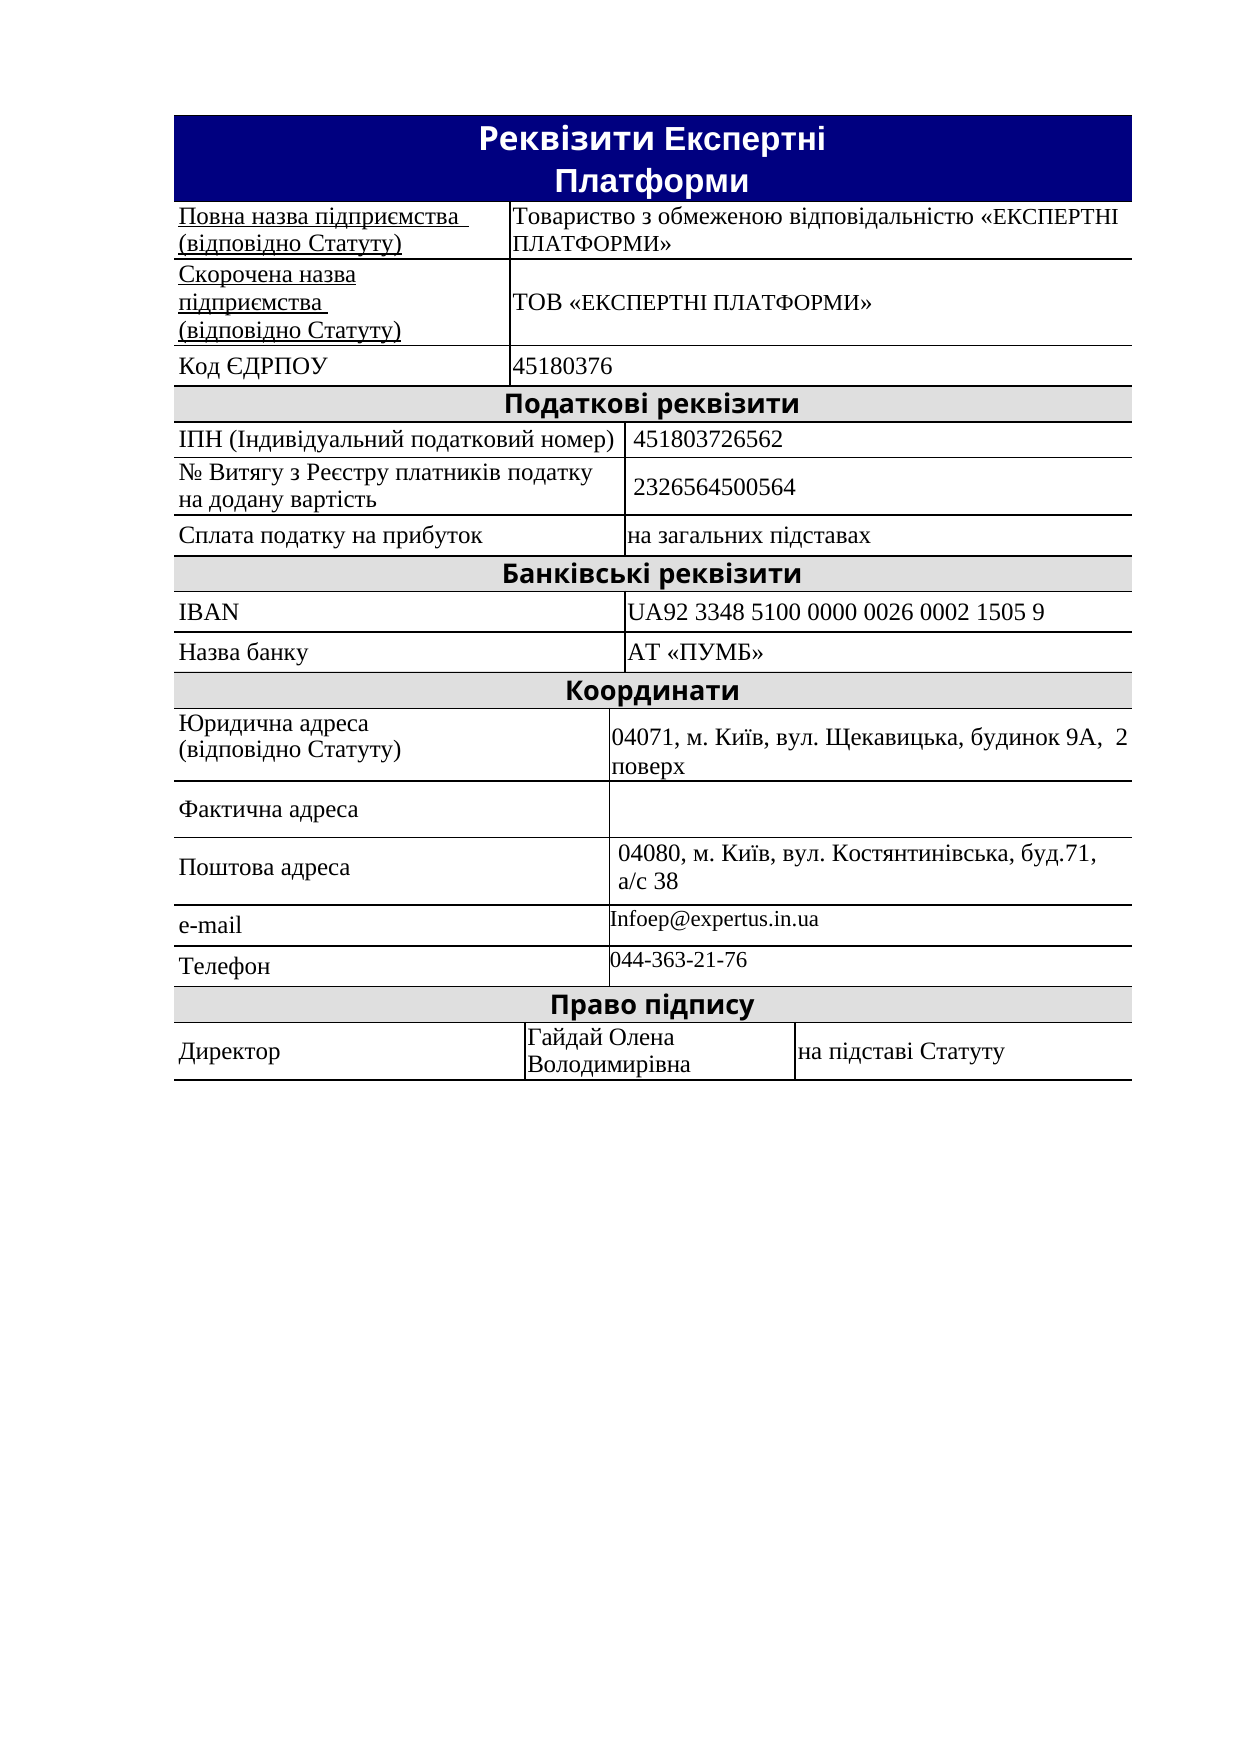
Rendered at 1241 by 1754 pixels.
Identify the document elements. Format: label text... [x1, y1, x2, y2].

table_cell Сплата податку на прибуток [174, 516, 624, 555]
table_cell Поштова адреса [174, 838, 609, 904]
table_cell ТОВ «ЕКСПЕРТНІ ПЛАТФОРМИ» [511, 260, 1132, 344]
table_cell Право підпису [174, 987, 1132, 1022]
table_cell e-mail [174, 906, 609, 945]
table_cell № Витягу з Реєстру платників податку на додану вартість [174, 458, 624, 514]
table_cell Директор [174, 1023, 524, 1079]
table_cell UA92 3348 5100 0000 0026 0002 1505 9 [626, 592, 1132, 631]
table_cell АТ «ПУМБ» [626, 633, 1132, 671]
table_cell 45180376 [511, 346, 1132, 385]
table_cell Назва банку [174, 633, 624, 671]
table_cell Гайдай Олена Володимирівна [526, 1023, 794, 1079]
table_cell [610, 782, 1132, 837]
table_cell Юридична адреса (відповідно Статуту) [174, 709, 609, 780]
table_cell Банківські реквізити [174, 557, 1132, 591]
table_cell Координати [174, 673, 1132, 708]
table_cell Повна назва підприємства (відповідно Статуту) [174, 202, 509, 258]
table_cell 04071, м. Київ, вул. Щекавицька, будинок 9А, 2 поверх [610, 709, 1132, 780]
table_cell Фактична адреса [174, 782, 609, 837]
table_cell IBAN [174, 592, 624, 631]
table_cell ІПН (Індивідуальний податковий номер) [174, 423, 624, 457]
table_cell Код ЄДРПОУ [174, 346, 509, 385]
table_cell 04080, м. Київ, вул. Костянтинівська, буд.71, а/с 38 [610, 838, 1132, 904]
table_cell Податкові реквізити [174, 387, 1132, 421]
table_cell 2326564500564 [626, 458, 1132, 514]
table_cell Телефон [174, 947, 609, 986]
table_cell на підставі Статуту [796, 1023, 1132, 1079]
table_header Реквізити Експертні Платформи [174, 116, 1132, 201]
table_cell на загальних підставах [626, 516, 1132, 555]
table_cell Infoep@expertus.in.ua [610, 906, 1132, 945]
table_cell Скорочена назва підприємства (відповідно Статуту) [174, 260, 509, 344]
table_cell Товариство з обмеженою відповідальністю «ЕКСПЕРТНІ ПЛАТФОРМИ» [511, 202, 1132, 258]
table_cell 044-363-21-76 [610, 947, 1132, 986]
table_cell 451803726562 [626, 423, 1132, 457]
